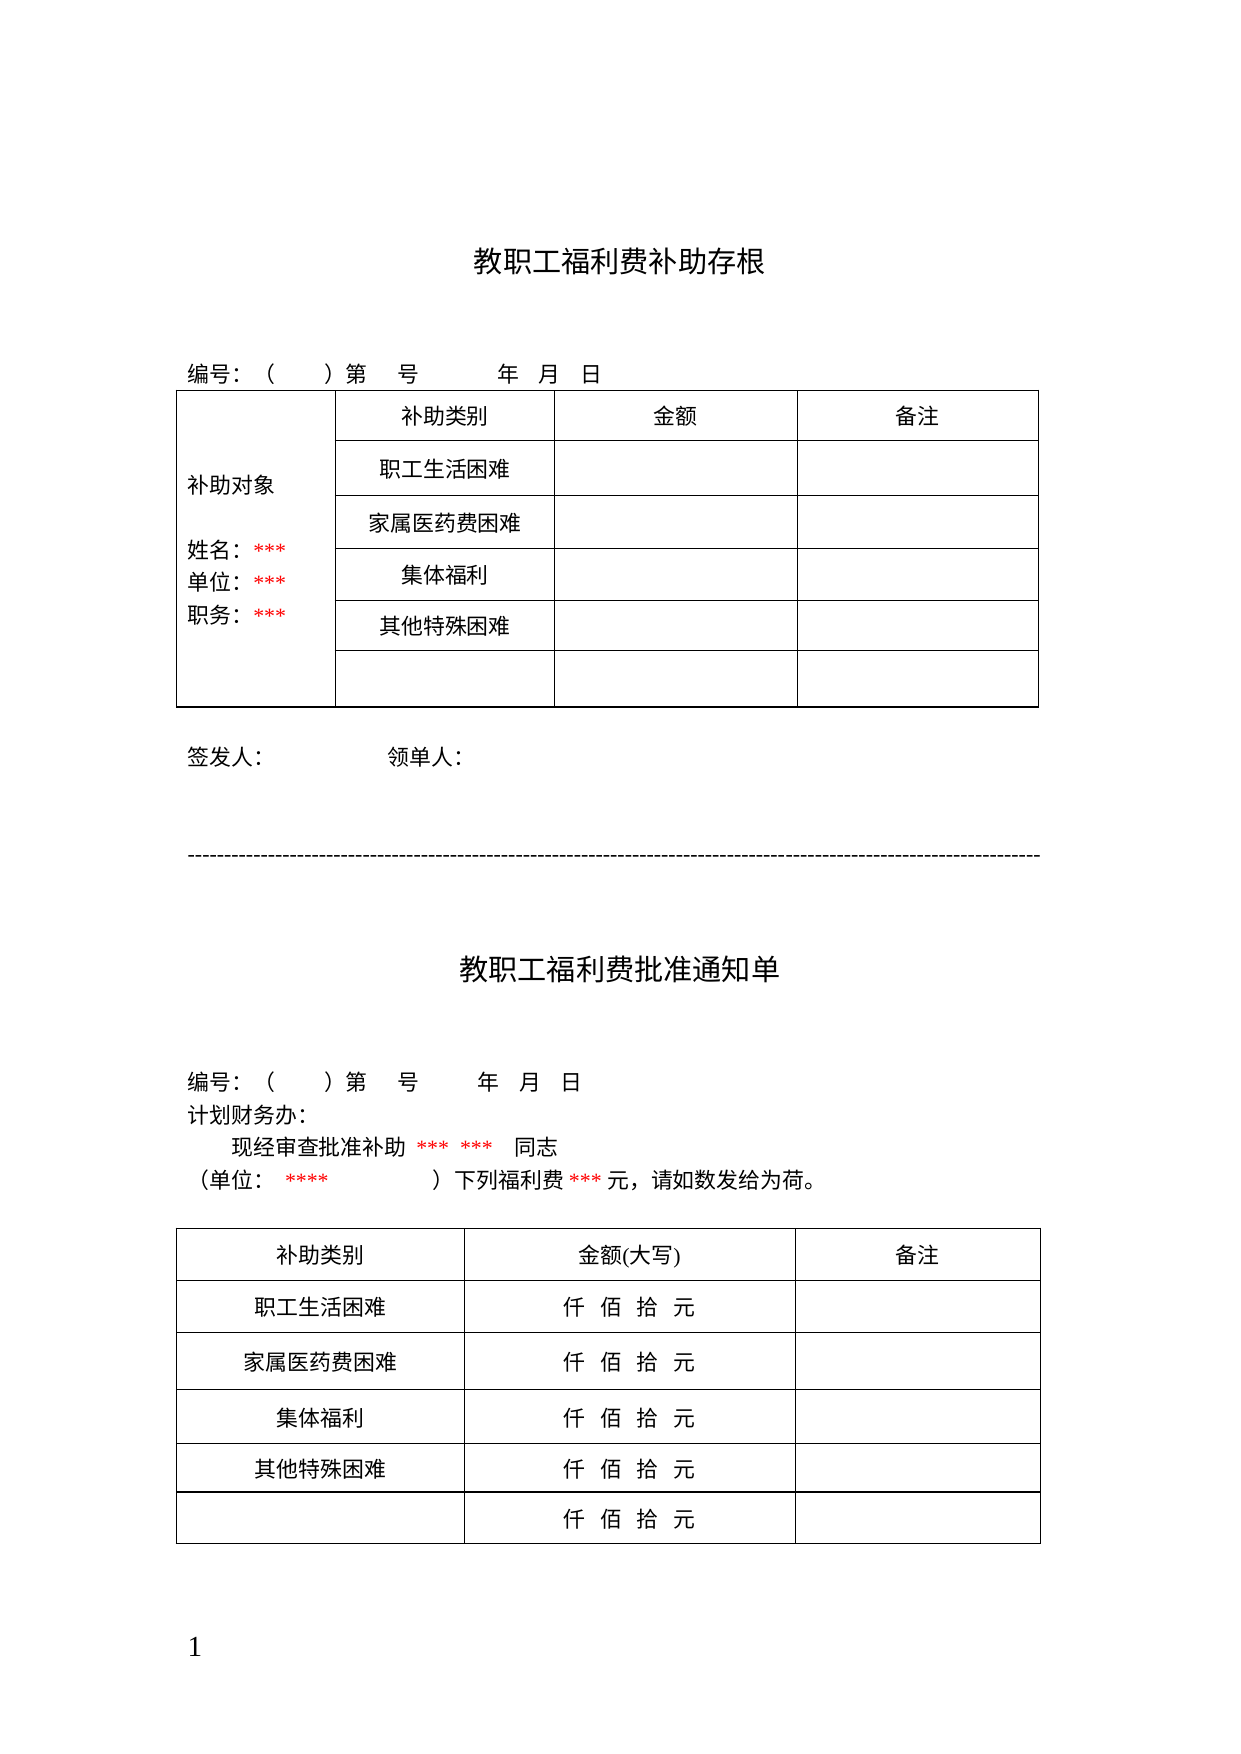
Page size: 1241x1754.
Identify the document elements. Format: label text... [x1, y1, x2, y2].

table_cell 家属医药费困难 [177, 1333, 464, 1389]
table_cell [798, 651, 1038, 706]
table_cell 家属医药费困难 [336, 496, 554, 547]
table_cell [796, 1333, 1040, 1389]
table_cell 其他特殊困难 [177, 1444, 464, 1491]
text 教职工福利费补助存根 [187, 227, 1051, 292]
table_cell 集体福利 [336, 549, 554, 599]
table_cell 仟 佰 拾 元 [465, 1333, 795, 1389]
text --------------------------------------------------------------------------------------------------------------------- [187, 837, 1051, 870]
text 编号：（ ）第 号 年 月 日 [187, 357, 1051, 389]
table_cell [796, 1493, 1040, 1543]
table_cell 仟 佰 拾 元 [465, 1281, 795, 1332]
table_cell 职工生活困难 [177, 1281, 464, 1332]
table_header 补助类别 [177, 1229, 464, 1279]
table_cell [798, 549, 1038, 599]
table_cell 职工生活困难 [336, 441, 554, 495]
text 现经审查批准补助 *** *** 同志 [187, 1130, 1051, 1162]
table_cell [555, 549, 797, 599]
table_cell 仟 佰 拾 元 [465, 1390, 795, 1443]
table_header 补助类别 [336, 391, 554, 440]
table_cell [798, 601, 1038, 650]
table_cell [555, 651, 797, 706]
text 签发人： 领单人： [187, 740, 1051, 772]
text （单位： **** ）下列福利费 *** 元，请如数发给为荷。 [187, 1162, 1051, 1195]
table_header 补助对象 姓名：*** 单位：*** 职务：*** [177, 391, 335, 706]
table_cell [177, 1493, 464, 1543]
table_cell [336, 651, 554, 706]
table_header 金额 [555, 391, 797, 440]
table_cell [796, 1444, 1040, 1491]
table_cell [555, 496, 797, 547]
table_cell [555, 601, 797, 650]
table_cell [555, 441, 797, 495]
table_header 金额(大写) [465, 1229, 795, 1279]
text 编号：（ ）第 号 年 月 日 [187, 1065, 1051, 1097]
table_cell [798, 496, 1038, 547]
table_cell [798, 441, 1038, 495]
table_cell 仟 佰 拾 元 [465, 1444, 795, 1491]
table_cell 仟 佰 拾 元 [465, 1493, 795, 1543]
table_cell 集体福利 [177, 1390, 464, 1443]
text 教职工福利费批准通知单 [187, 935, 1051, 1000]
table_header 备注 [796, 1229, 1040, 1279]
table_cell 其他特殊困难 [336, 601, 554, 650]
text 计划财务办： [187, 1097, 1051, 1130]
table_header 备注 [798, 391, 1038, 440]
table_cell [796, 1281, 1040, 1332]
table_cell [796, 1390, 1040, 1443]
